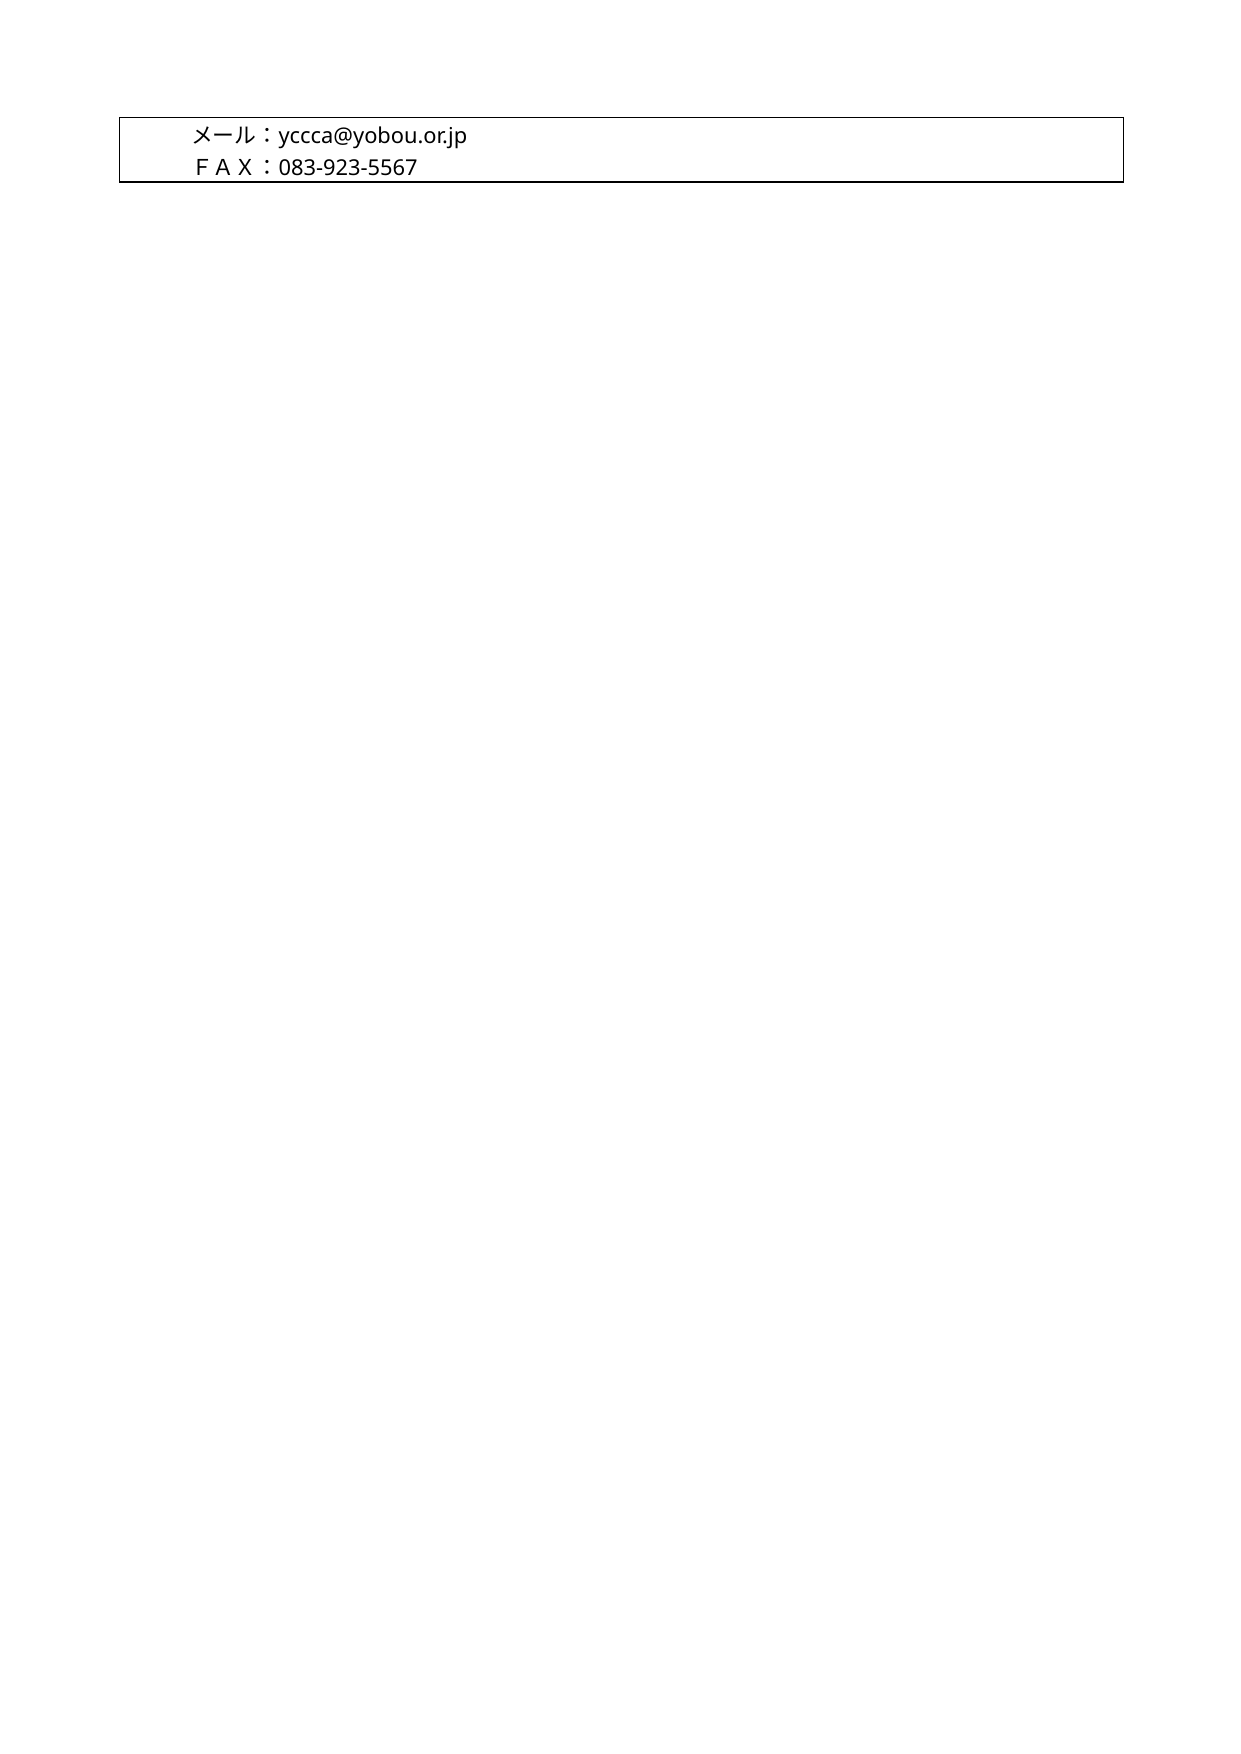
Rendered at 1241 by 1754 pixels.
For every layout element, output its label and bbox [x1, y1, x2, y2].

table_header [120, 118, 1123, 181]
